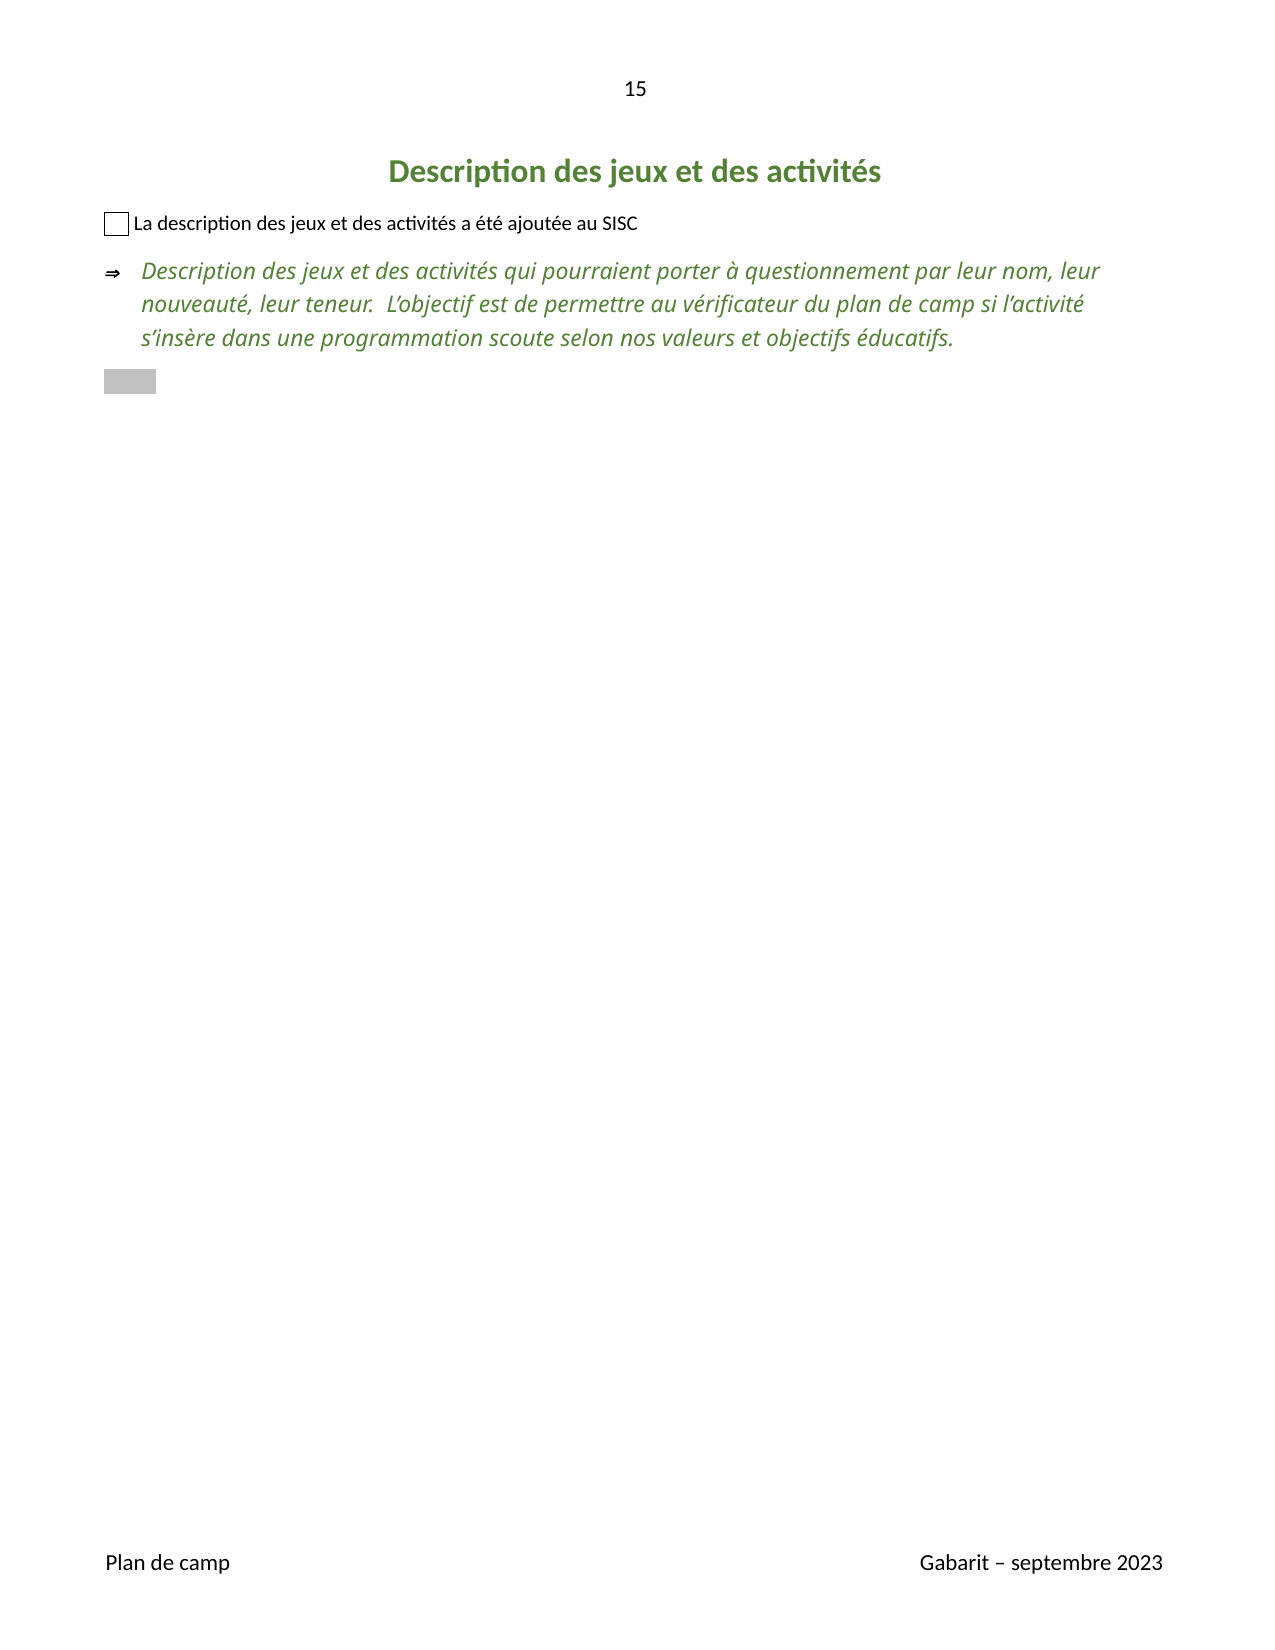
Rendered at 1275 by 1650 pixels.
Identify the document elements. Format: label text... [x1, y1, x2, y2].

text Description des jeux et des activités [103, 150, 1167, 191]
text La description des jeux et des activités a été ajoutée au SISC [103, 211, 1167, 236]
subtitle Description des jeux et des activités qui pourraient porter à questionnement par leur nom, leur nouveauté, leur teneur. L’objectif est de permettre au vérificateur du plan de camp si l’activité s’insère dans une programmation scoute selon nos valeurs et objectifs éducatifs. [103, 255, 1167, 353]
